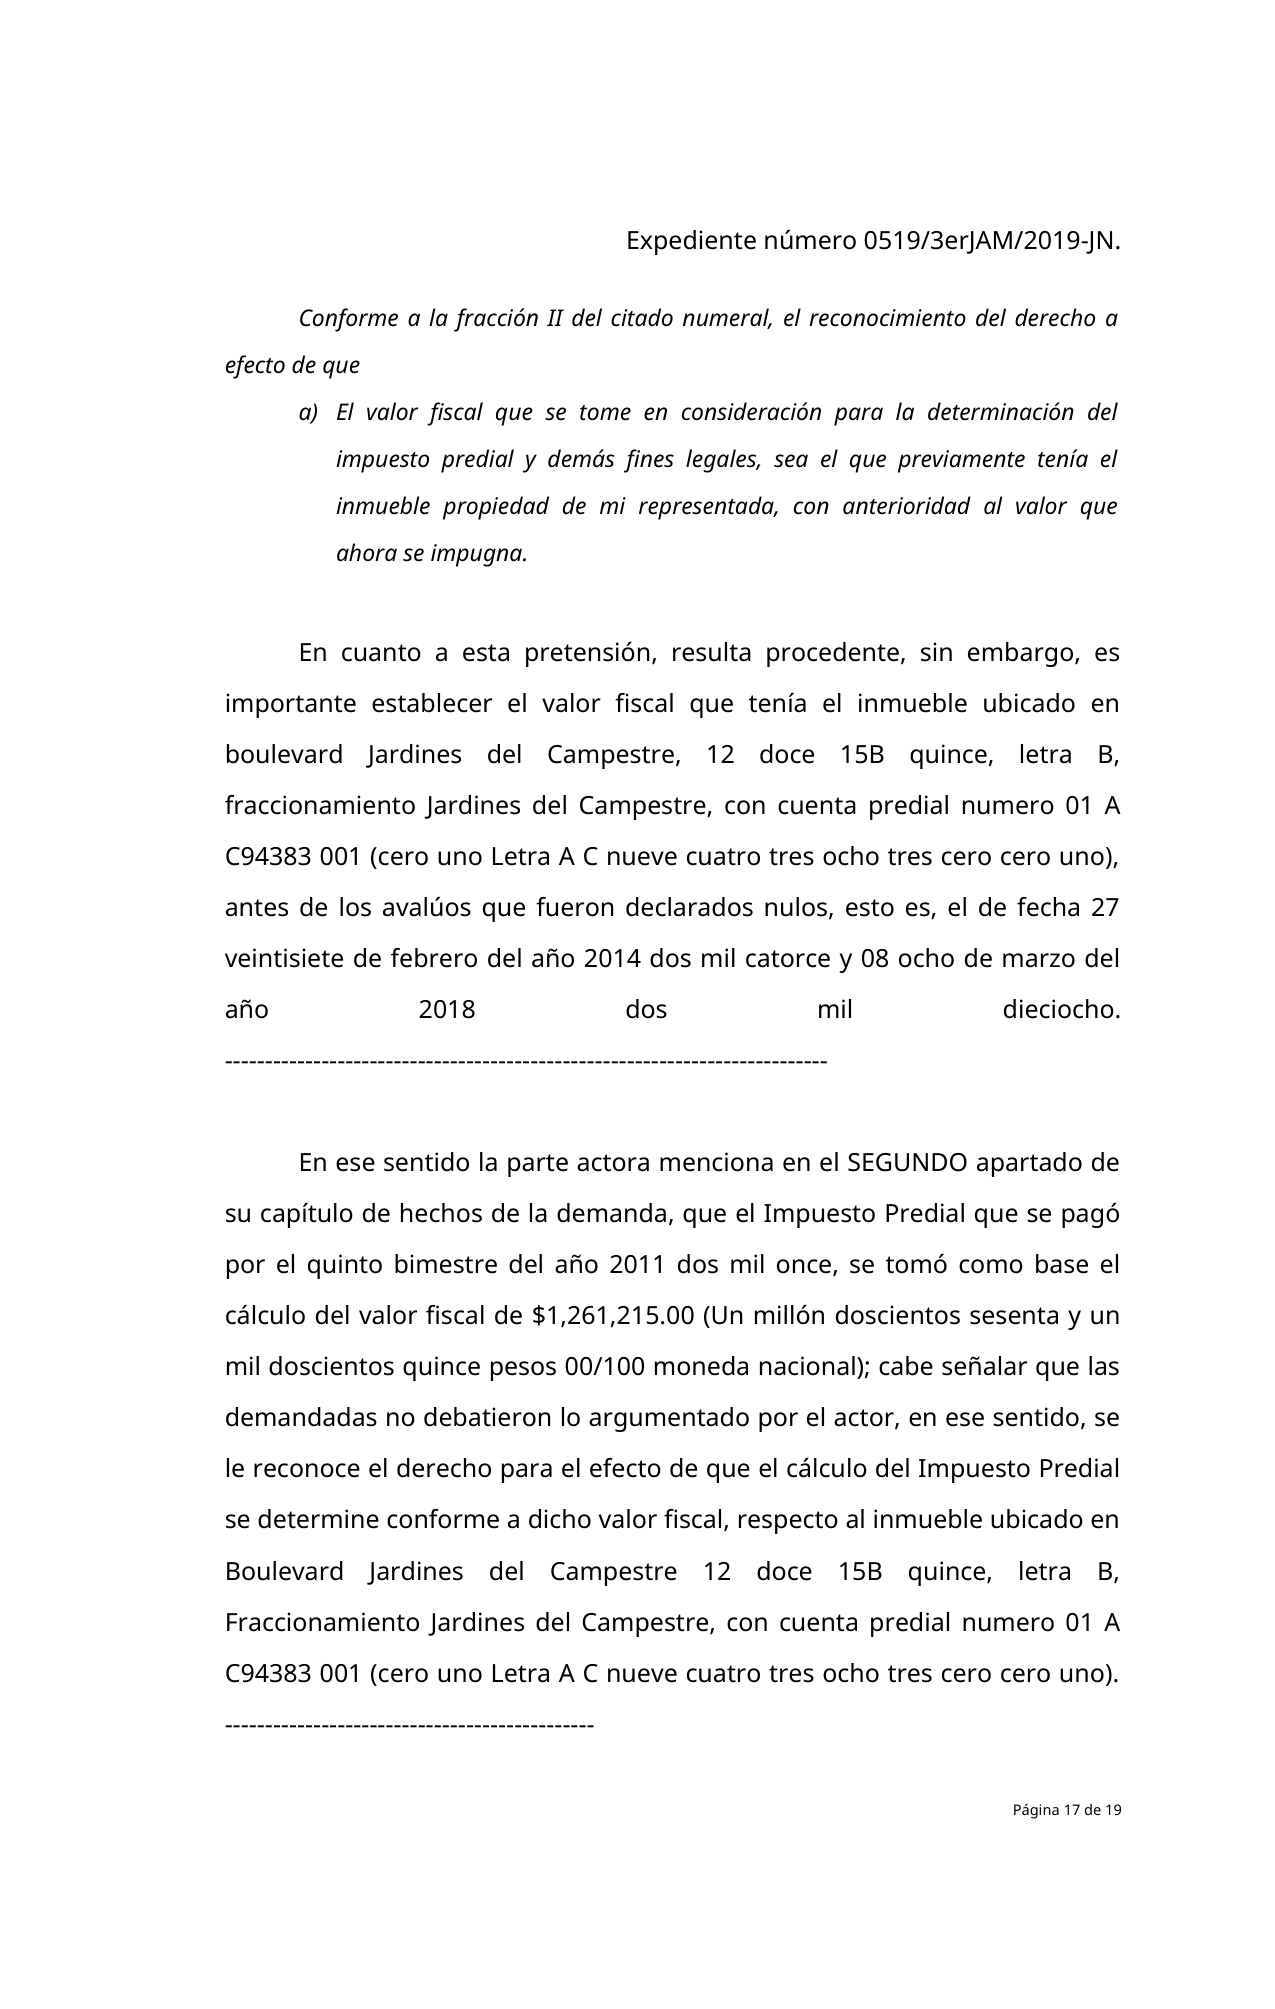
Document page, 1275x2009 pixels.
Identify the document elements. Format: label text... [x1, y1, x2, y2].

text Conforme a la fracción II del citado numeral, el reconocimiento del derecho a efecto de que [224, 302, 1121, 380]
text En ese sentido la parte actora menciona en el SEGUNDO apartado de su capítulo de hechos de la demanda, que el Impuesto Predial que se pagó por el quinto bimestre del año 2011 dos mil once, se tomó como base el cálculo del valor fiscal de $1,261,215.00 (Un millón doscientos sesenta y un mil doscientos quince pesos 00/100 moneda nacional); cabe señalar que las demandadas no debatieron lo argumentado por el actor, en ese sentido, se le reconoce el derecho para el efecto de que el cálculo del Impuesto Predial se determine conforme a dicho valor fiscal, respecto al inmueble ubicado en Boulevard Jardines del Campestre 12 doce 15B quince, letra B, Fraccionamiento Jardines del Campestre, con cuenta predial numero 01 A C94383 001 (cero uno Letra A C nueve cuatro tres ocho tres cero cero uno). ---------------------------------------------- [224, 1145, 1121, 1740]
list El valor fiscal que se tome en consideración para la determinación del impuesto predial y demás fines legales, sea el que previamente tenía el inmueble propiedad de mi representada, con anterioridad al valor que ahora se impugna. [298, 396, 1121, 568]
text En cuanto a esta pretensión, resulta procedente, sin embargo, es importante establecer el valor fiscal que tenía el inmueble ubicado en boulevard Jardines del Campestre, 12 doce 15B quince, letra B, fraccionamiento Jardines del Campestre, con cuenta predial numero 01 A C94383 001 (cero uno Letra A C nueve cuatro tres ocho tres cero cero uno), antes de los avalúos que fueron declarados nulos, esto es, el de fecha 27 veintisiete de febrero del año 2014 dos mil catorce y 08 ocho de marzo del año 2018 dos mil dieciocho. --------------------------------------------------------------------------- [224, 634, 1121, 1077]
